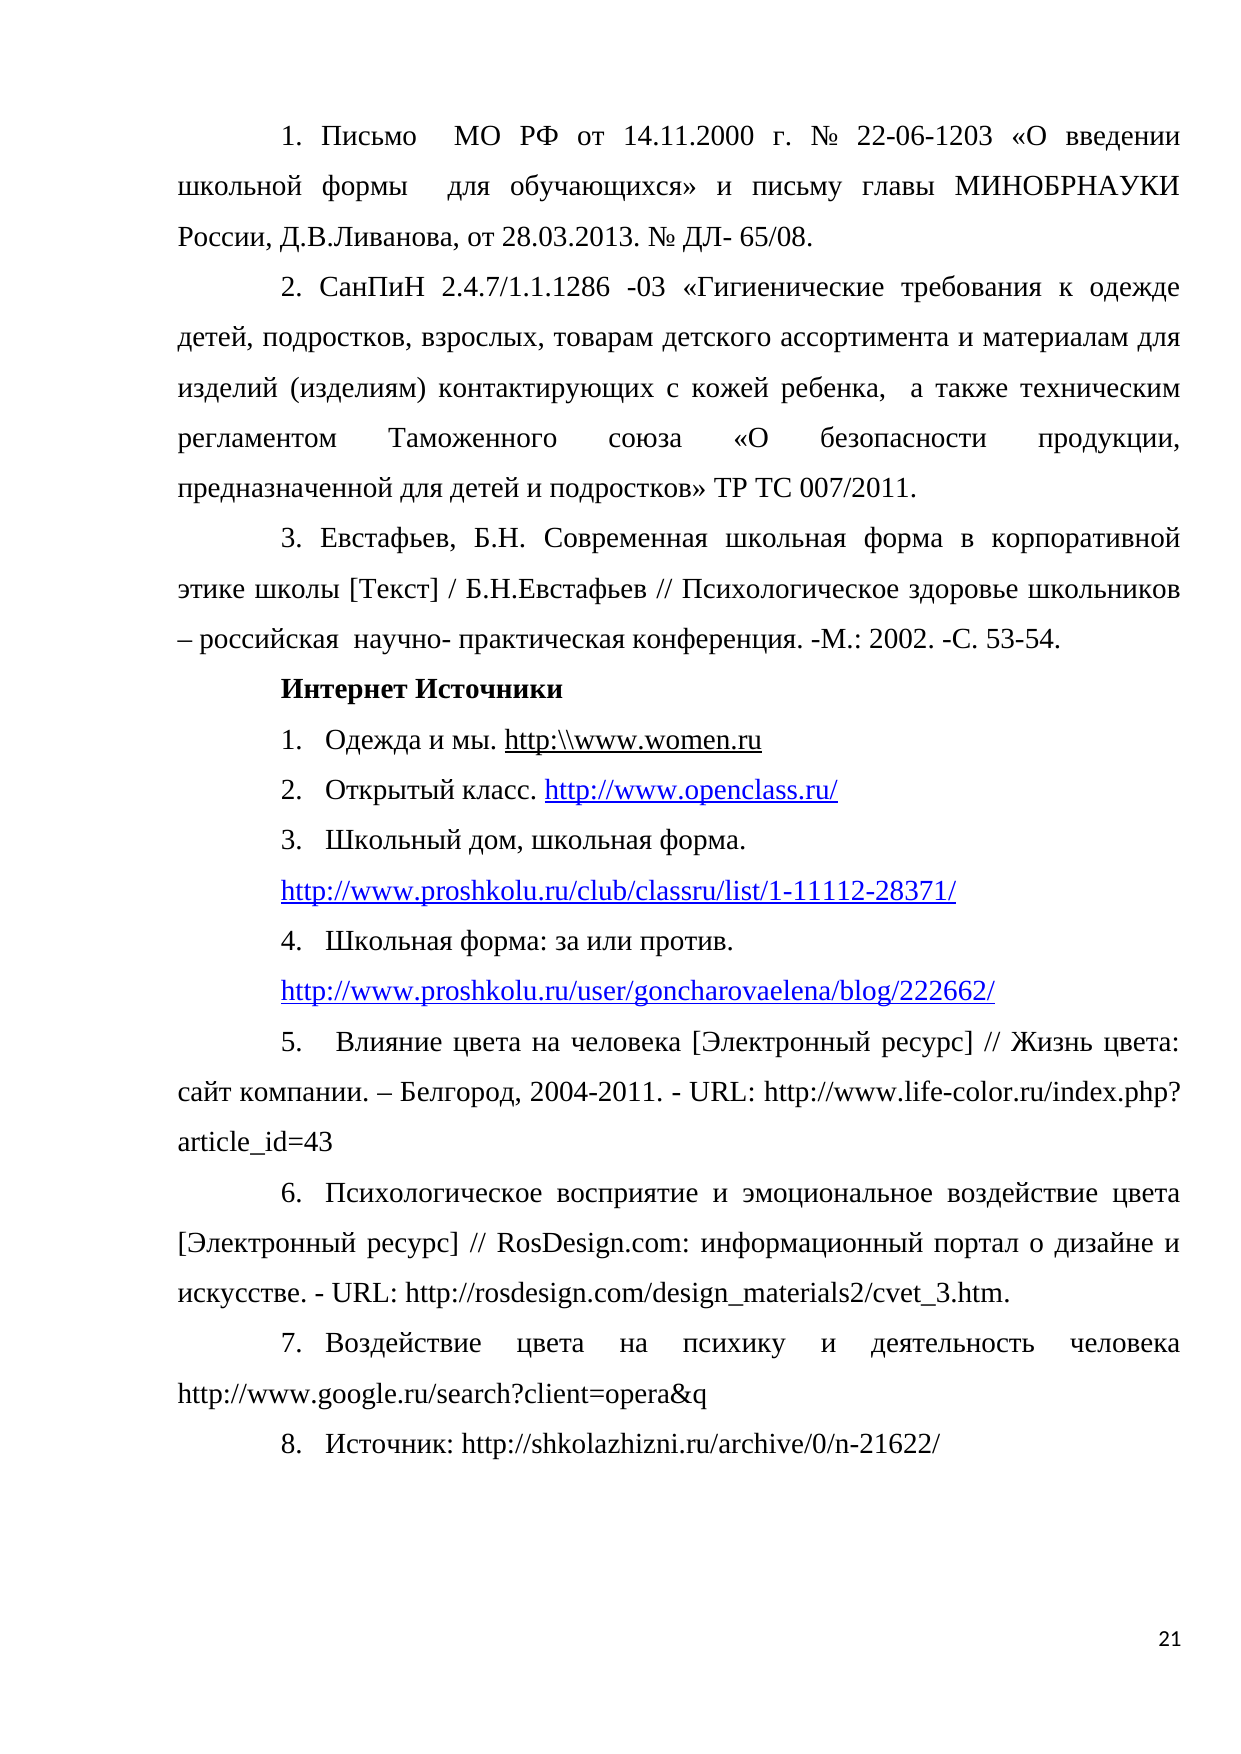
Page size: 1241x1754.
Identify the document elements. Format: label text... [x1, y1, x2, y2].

list Воздействие цвета на психику и деятельность человека http://www.google.ru/search?client=opera&q [177, 1326, 1181, 1409]
text 2. СанПиН 2.4.7/1.1.1286 -03 «Гигиенические требования к одежде детей, подростков, взрослых, товарам детского ассортимента и материалам для изделий (изделиям) контактирующих с кожей ребенка, а также техническим регламентом Таможенного союза «О безопасности продукции, предназначенной для детей и подростков» ТР ТС 007/2011. [177, 269, 1181, 504]
list Школьная форма: за или против. [177, 923, 1181, 957]
list Психологическое восприятие и эмоциональное воздействие цвета [Электронный ресурс] // RosDesign.com: информационный портал о дизайне и искусстве. - URL: http://rosdesign.com/design_materials2/cvet_3.htm. [177, 1175, 1181, 1309]
list http://www.proshkolu.ru/club/classru/list/1-11112-28371/ [177, 873, 1181, 906]
list Открытый класс. http://www.openclass.ru/ [177, 772, 1181, 806]
text 3. Евстафьев, Б.Н. Современная школьная форма в корпоративной этике школы [Текст] / Б.Н.Евстафьев // Психологическое здоровье школьников – российская научно- практическая конференция. -М.: 2002. -С. 53-54. [177, 521, 1181, 655]
list Одежда и мы. http:\\www.women.ru [177, 722, 1181, 755]
list Школьный дом, школьная форма. [177, 822, 1181, 856]
list http://www.proshkolu.ru/user/goncharovaelena/blog/222662/ [177, 973, 1181, 1007]
text 1. Письмо МО РФ от 14.11.2000 г. № 22-06-1203 «О введении школьной формы для обучающихся» и письму главы МИНОБРНАУКИ России, Д.В.Ливанова, от 28.03.2013. № ДЛ- 65/08. [177, 118, 1181, 252]
list Влияние цвета на человека [Электронный ресурс] // Жизнь цвета: сайт компании. – Белгород, 2004-2011. - URL: http://www.life-color.ru/index.php?article_id=43 [177, 1024, 1181, 1158]
text Интернет Источники [177, 672, 1181, 705]
list Источник: http://shkolazhizni.ru/archive/0/n-21622/ [177, 1426, 1181, 1460]
